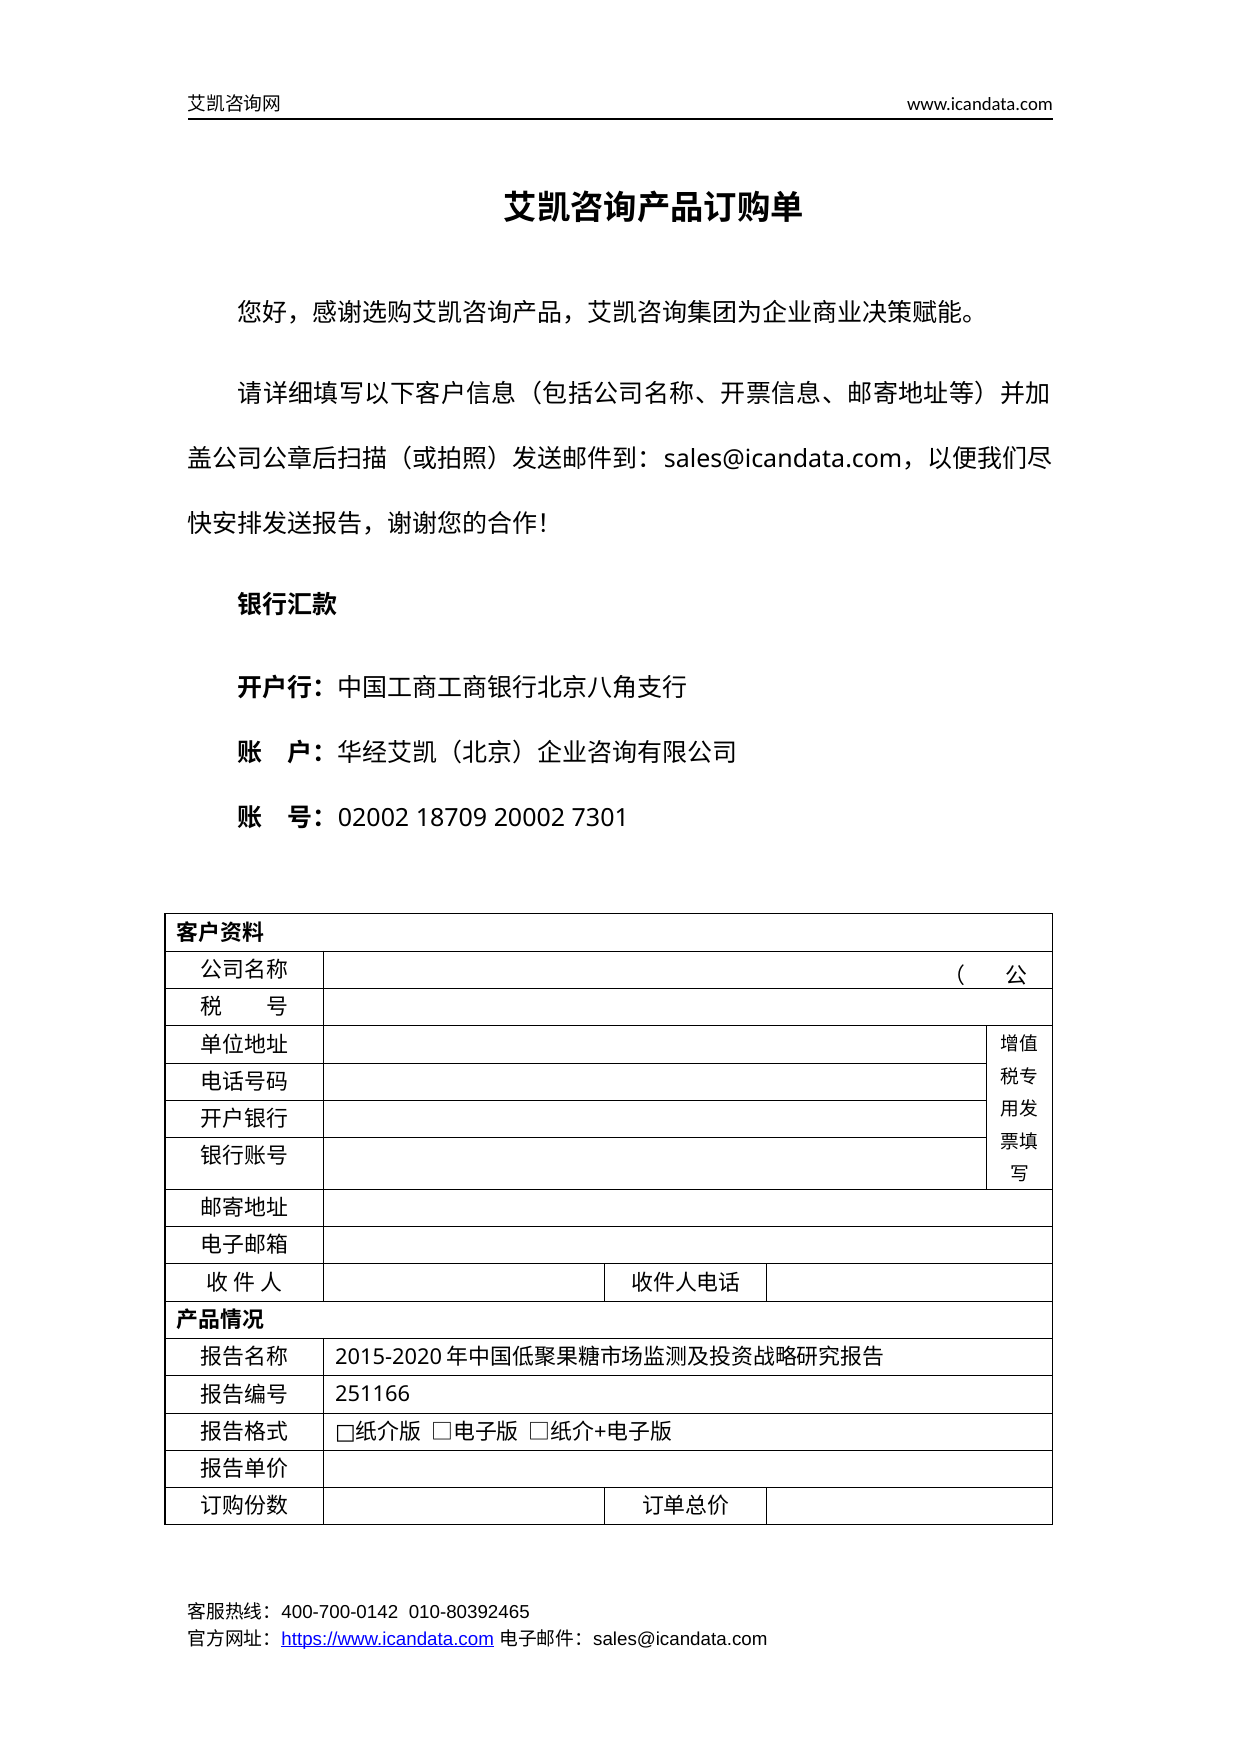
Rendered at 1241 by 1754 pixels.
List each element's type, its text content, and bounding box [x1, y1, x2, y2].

table_cell 251166 [324, 1376, 1052, 1412]
text 请详细填写以下客户信息（包括公司名称、开票信息、邮寄地址等）并加盖公司公章后扫描（或拍照）发送邮件到：sales@icandata.com，以便我们尽快安排发送报告，谢谢您的合作！ [187, 359, 1053, 554]
table_cell [324, 1138, 986, 1189]
text 账 号：02002 18709 20002 7301 [187, 783, 1053, 848]
table_cell 订购份数 [166, 1488, 323, 1524]
table_cell 公司名称 [166, 952, 323, 988]
table_cell [324, 1227, 1052, 1263]
table_cell [324, 1064, 986, 1100]
table_cell 电话号码 [166, 1064, 323, 1100]
table_cell [324, 989, 1052, 1025]
table_cell [324, 1190, 1052, 1226]
table_cell 报告格式 [166, 1414, 323, 1450]
table_cell 增值税专用发票填写 [987, 1026, 1052, 1189]
table_cell 开户银行 [166, 1101, 323, 1137]
table_cell 收件人电话 [605, 1264, 766, 1301]
table_cell [767, 1488, 1052, 1524]
table_cell 报告名称 [166, 1339, 323, 1375]
table_cell 2015-2020年中国低聚果糖市场监测及投资战略研究报告 [324, 1339, 1052, 1375]
text 您好，感谢选购艾凯咨询产品，艾凯咨询集团为企业商业决策赋能。 [187, 278, 1053, 343]
table_cell [767, 1264, 1052, 1301]
table_cell [324, 1101, 986, 1137]
table_cell 税 号 [166, 989, 323, 1025]
table_cell 电子邮箱 [166, 1227, 323, 1263]
table_cell 单位地址 [166, 1026, 323, 1062]
text 账 户：华经艾凯（北京）企业咨询有限公司 [187, 718, 1053, 783]
text 艾凯咨询产品订购单 [187, 172, 1053, 237]
table_cell 报告单价 [166, 1451, 323, 1487]
text 银行汇款 [187, 570, 1053, 635]
table_cell [324, 952, 1052, 988]
table_cell □纸介版 □电子版 □纸介+电子版 [324, 1414, 1052, 1450]
table_cell 收 件 人 [166, 1264, 323, 1301]
table_cell [324, 1264, 604, 1301]
table_cell 订单总价 [605, 1488, 766, 1524]
table_cell [324, 1026, 986, 1062]
text 开户行：中国工商工商银行北京八角支行 [187, 653, 1053, 718]
table_header 客户资料 [166, 914, 1052, 951]
table_cell 银行账号 [166, 1138, 323, 1189]
table_cell [324, 1488, 604, 1524]
table_cell 产品情况 [166, 1302, 1052, 1338]
table_cell [324, 1451, 1052, 1487]
table_cell 报告编号 [166, 1376, 323, 1412]
table_cell 邮寄地址 [166, 1190, 323, 1226]
